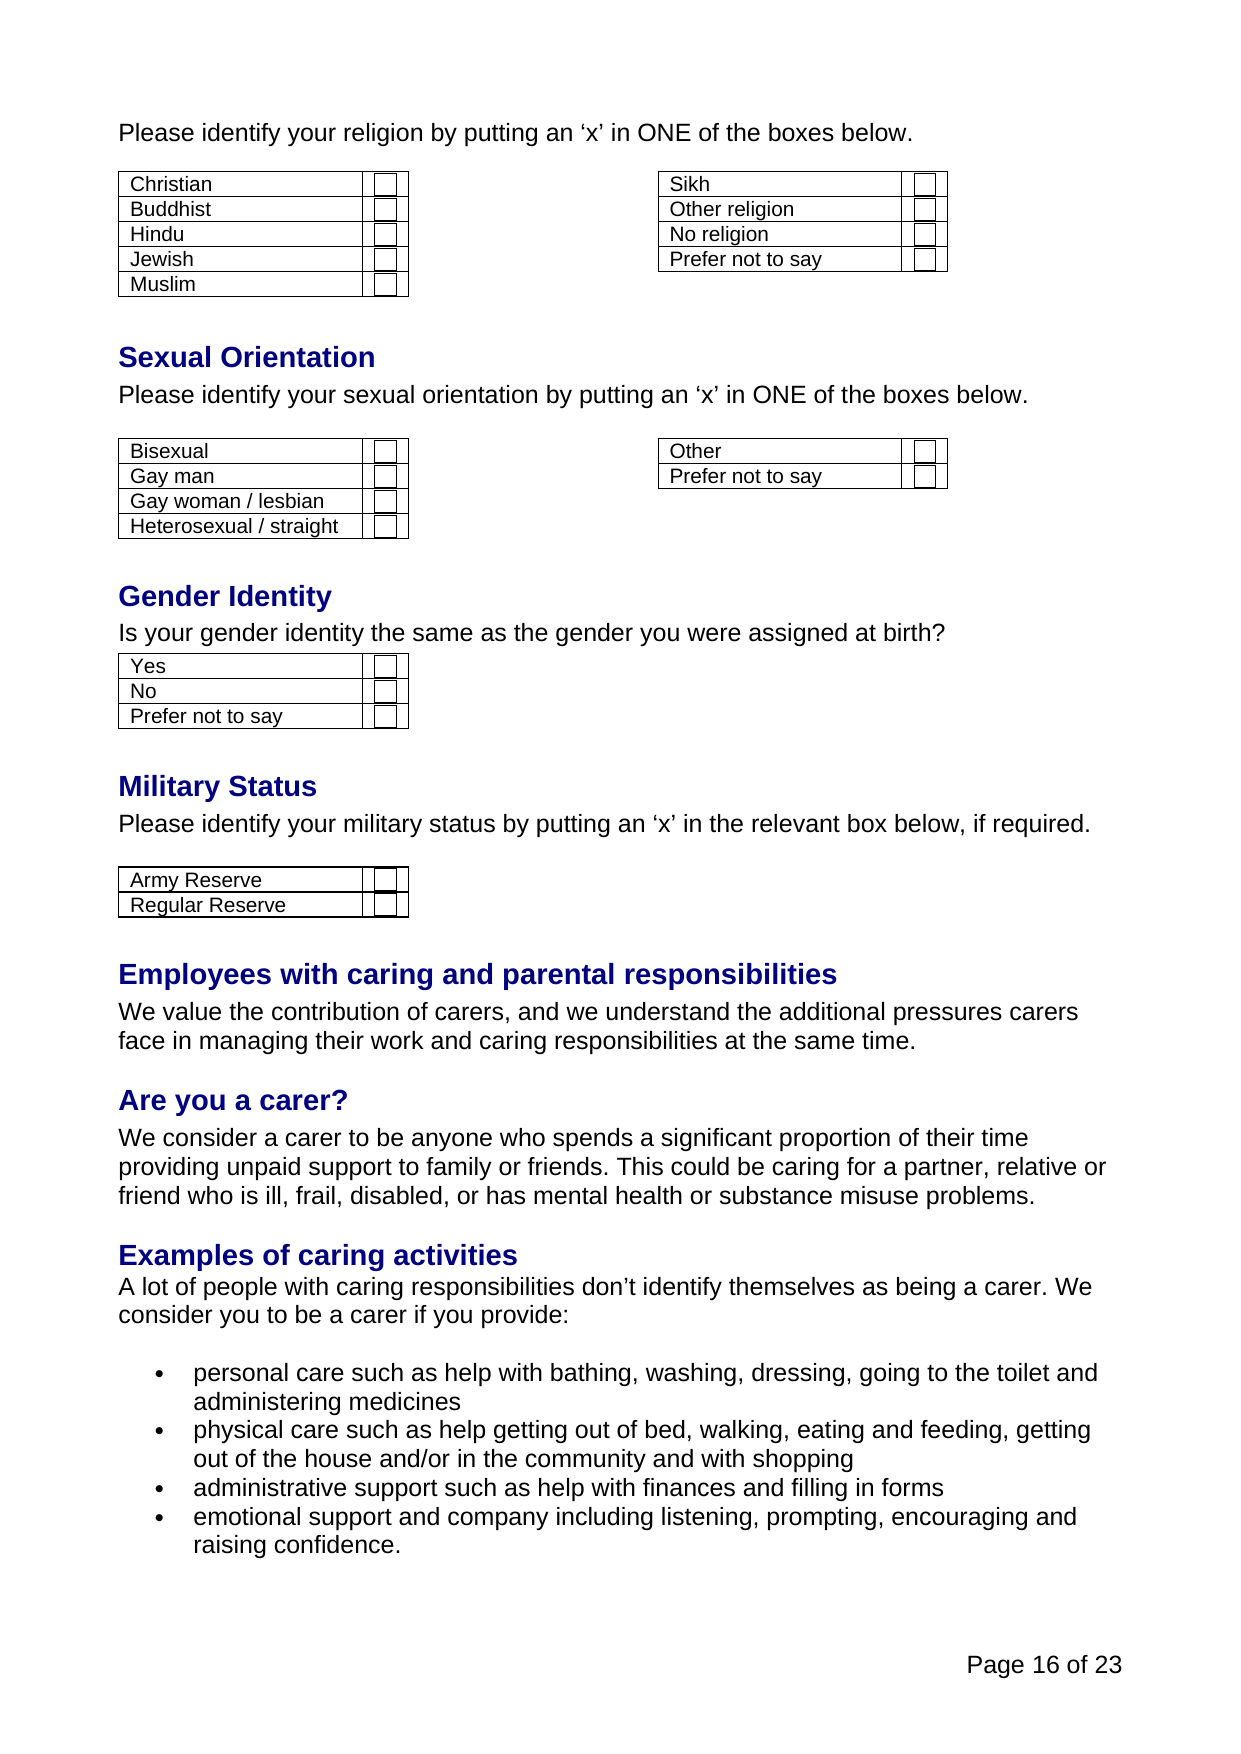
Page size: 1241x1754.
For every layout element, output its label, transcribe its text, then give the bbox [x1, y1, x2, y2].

list emotional support and company including listening, prompting, encouraging and raising confidence. [156, 1502, 1122, 1559]
table_cell Hindu [119, 222, 362, 246]
table_cell [363, 893, 374, 916]
table_cell Muslim [119, 272, 362, 296]
table_cell Prefer not to say [659, 464, 901, 488]
table_cell Regular Reserve [119, 893, 362, 916]
table_cell Heterosexual / straight [119, 514, 362, 538]
text Employees with caring and parental responsibilities [118, 957, 1122, 991]
table_cell [902, 222, 947, 246]
text Examples of caring activities [118, 1238, 1122, 1272]
table_header Army Reserve [119, 868, 362, 891]
table_cell Jewish [119, 247, 362, 271]
table_cell [363, 197, 408, 221]
table_cell [363, 514, 408, 538]
table_cell [902, 247, 947, 271]
table_cell [363, 679, 408, 703]
text Please identify your sexual orientation by putting an ‘x’ in ONE of the boxes below. [118, 380, 1122, 409]
table_cell Sikh [659, 172, 901, 196]
table_header Bisexual [119, 439, 362, 463]
table_cell Buddhist [119, 197, 362, 221]
table_cell [363, 272, 408, 296]
table_cell Gay woman / lesbian [119, 489, 362, 513]
text We value the contribution of carers, and we understand the additional pressures carers face in managing their work and caring responsibilities at the same time. [118, 997, 1122, 1054]
text Is your gender identity the same as the gender you were assigned at birth? [118, 618, 1122, 647]
text Please identify your military status by putting an ‘x’ in the relevant box below, if required. [118, 809, 1122, 838]
table_header Christian [119, 172, 362, 196]
table_cell [363, 222, 408, 246]
table_cell [363, 489, 408, 513]
text Military Status [118, 769, 1122, 803]
text We consider a carer to be anyone who spends a significant proportion of their time providing unpaid support to family or friends. This could be caring for a partner, relative or friend who is ill, frail, disabled, or has mental health or substance misuse problems. [118, 1123, 1122, 1209]
table_header Yes [119, 654, 362, 678]
table_header [363, 172, 408, 196]
text Sexual Orientation [118, 340, 1122, 374]
table_header [375, 869, 396, 890]
table_cell Prefer not to say [659, 247, 901, 271]
text Gender Identity [118, 578, 1122, 612]
table_cell No [119, 679, 362, 703]
table_header [363, 868, 374, 891]
table_cell [902, 197, 947, 221]
table_cell Gay man [119, 464, 362, 488]
table_cell [397, 893, 408, 916]
text Are you a carer? [118, 1083, 1122, 1117]
table_cell [363, 704, 408, 728]
table_cell Other religion [659, 197, 901, 221]
table_header [363, 654, 408, 678]
table_header [363, 439, 408, 463]
table_cell [363, 464, 408, 488]
table_cell [902, 172, 947, 196]
table_cell No religion [659, 222, 901, 246]
list physical care such as help getting out of bed, walking, eating and feeding, getting out of the house and/or in the community and with shopping [156, 1415, 1122, 1473]
text Please identify your religion by putting an ‘x’ in ONE of the boxes below. [118, 118, 1122, 147]
table_cell Other [659, 439, 901, 463]
table_cell Prefer not to say [119, 704, 362, 728]
table_cell [902, 464, 947, 488]
table_cell [375, 894, 396, 915]
table_cell [363, 247, 408, 271]
list personal care such as help with bathing, washing, dressing, going to the toilet and administering medicines [156, 1358, 1122, 1415]
list administrative support such as help with finances and filling in forms [156, 1473, 1122, 1502]
table_header [397, 868, 408, 891]
text A lot of people with caring responsibilities don’t identify themselves as being a carer. We consider you to be a carer if you provide: [118, 1272, 1122, 1329]
table_cell [902, 439, 947, 463]
